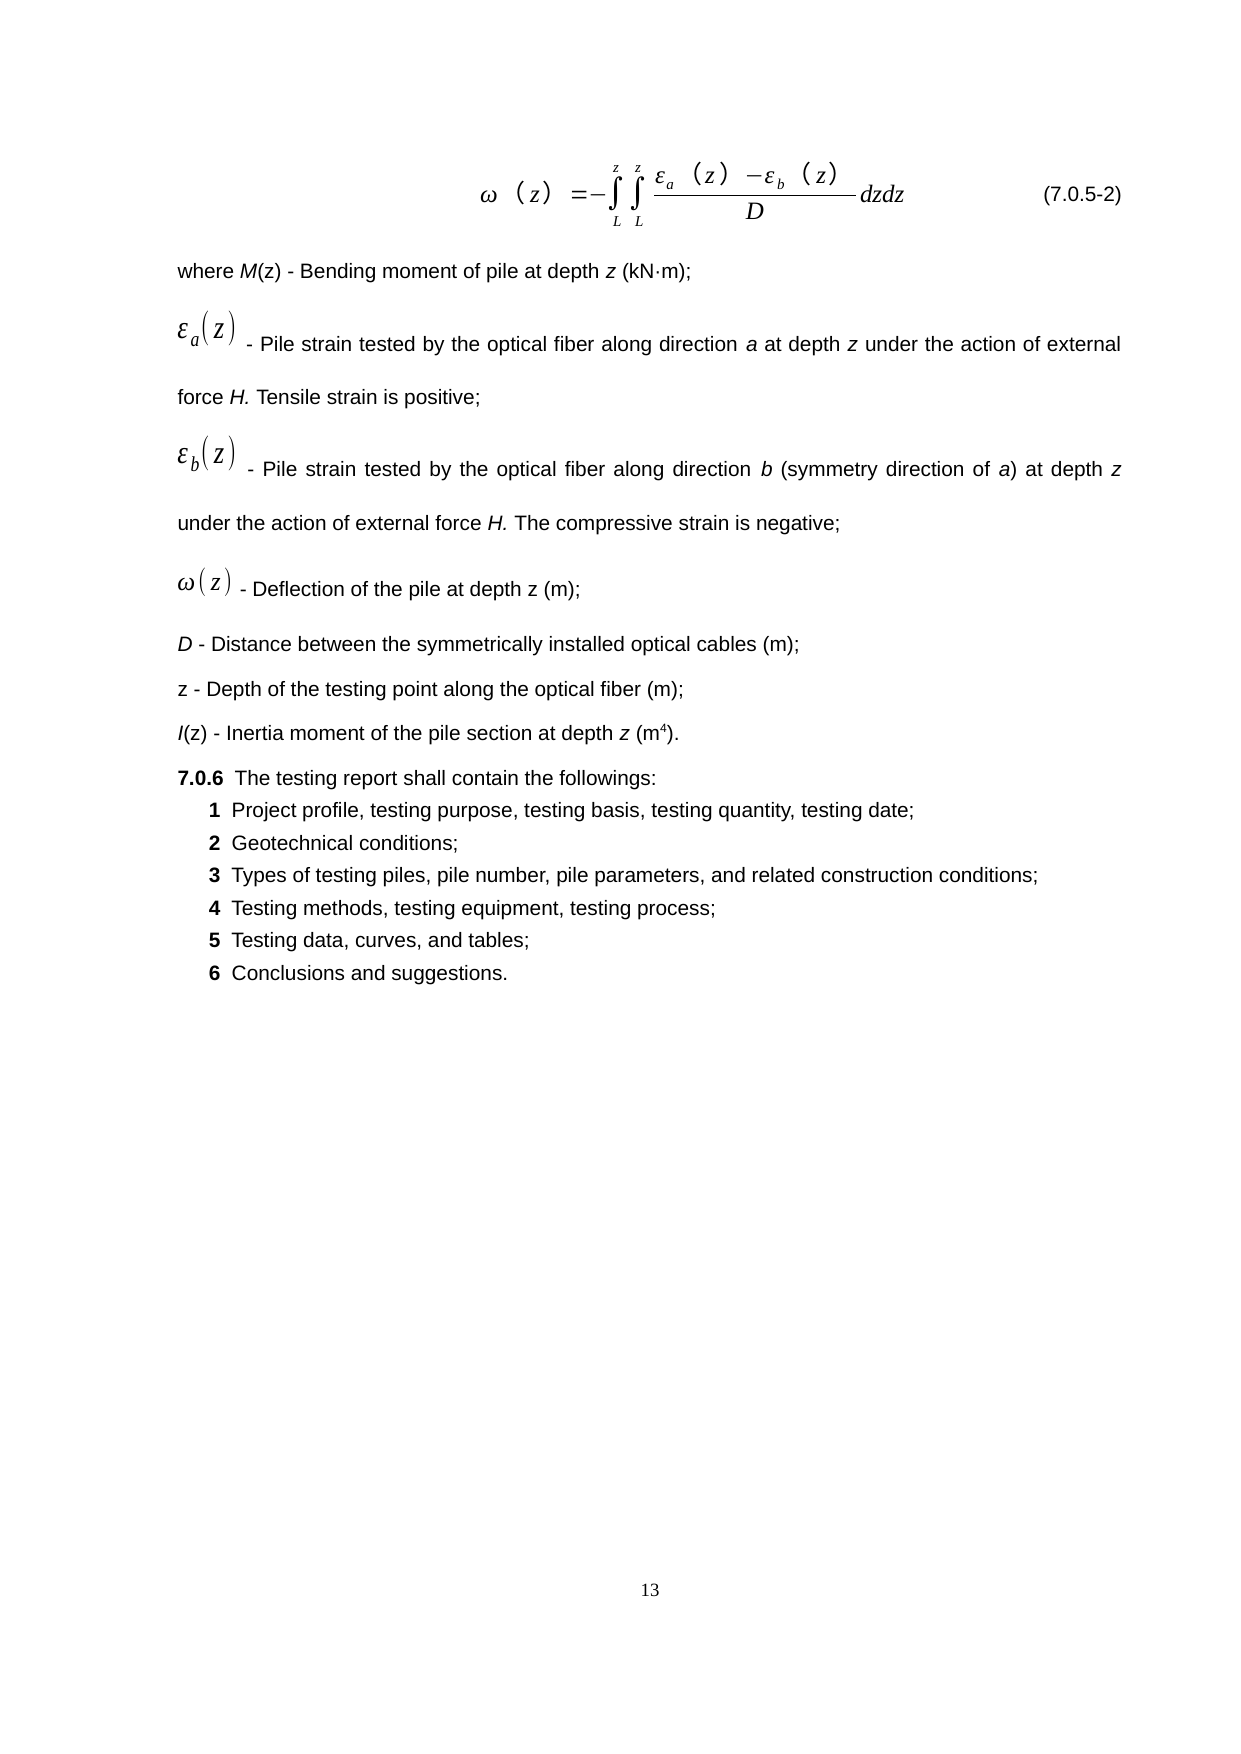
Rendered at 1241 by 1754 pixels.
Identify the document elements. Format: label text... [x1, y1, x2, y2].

text I(z) - Inertia moment of the pile section at depth z (m4). [177, 717, 1122, 749]
text - Pile strain tested by the optical fiber along direction a at depth z under the action of external force H. Tensile strain is positive; [177, 299, 1122, 413]
text 6 Conclusions and suggestions. [177, 956, 1122, 988]
text D - Distance between the symmetrically installed optical cables (m); [177, 628, 1122, 660]
text 2 Geotechnical conditions; [177, 826, 1122, 858]
text (7.0.5-2) [177, 145, 1122, 243]
text z - Depth of the testing point along the optical fiber (m); [177, 672, 1122, 704]
text - Pile strain tested by the optical fiber along direction b (symmetry direction of a) at depth z under the action of external force H. The compressive strain is negative; [177, 425, 1122, 539]
text 4 Testing methods, testing equipment, testing process; [177, 891, 1122, 923]
text 1 Project profile, testing purpose, testing basis, testing quantity, testing date; [177, 793, 1122, 826]
text - Deflection of the pile at depth z (m); [177, 551, 1122, 616]
text 3 Types of testing piles, pile number, pile parameters, and related construction conditions; [177, 858, 1122, 891]
text where M(z) - Bending moment of pile at depth z (kN·m); [177, 255, 1122, 287]
text 7.0.6 The testing report shall contain the followings: [177, 761, 1122, 793]
text 5 Testing data, curves, and tables; [177, 923, 1122, 956]
